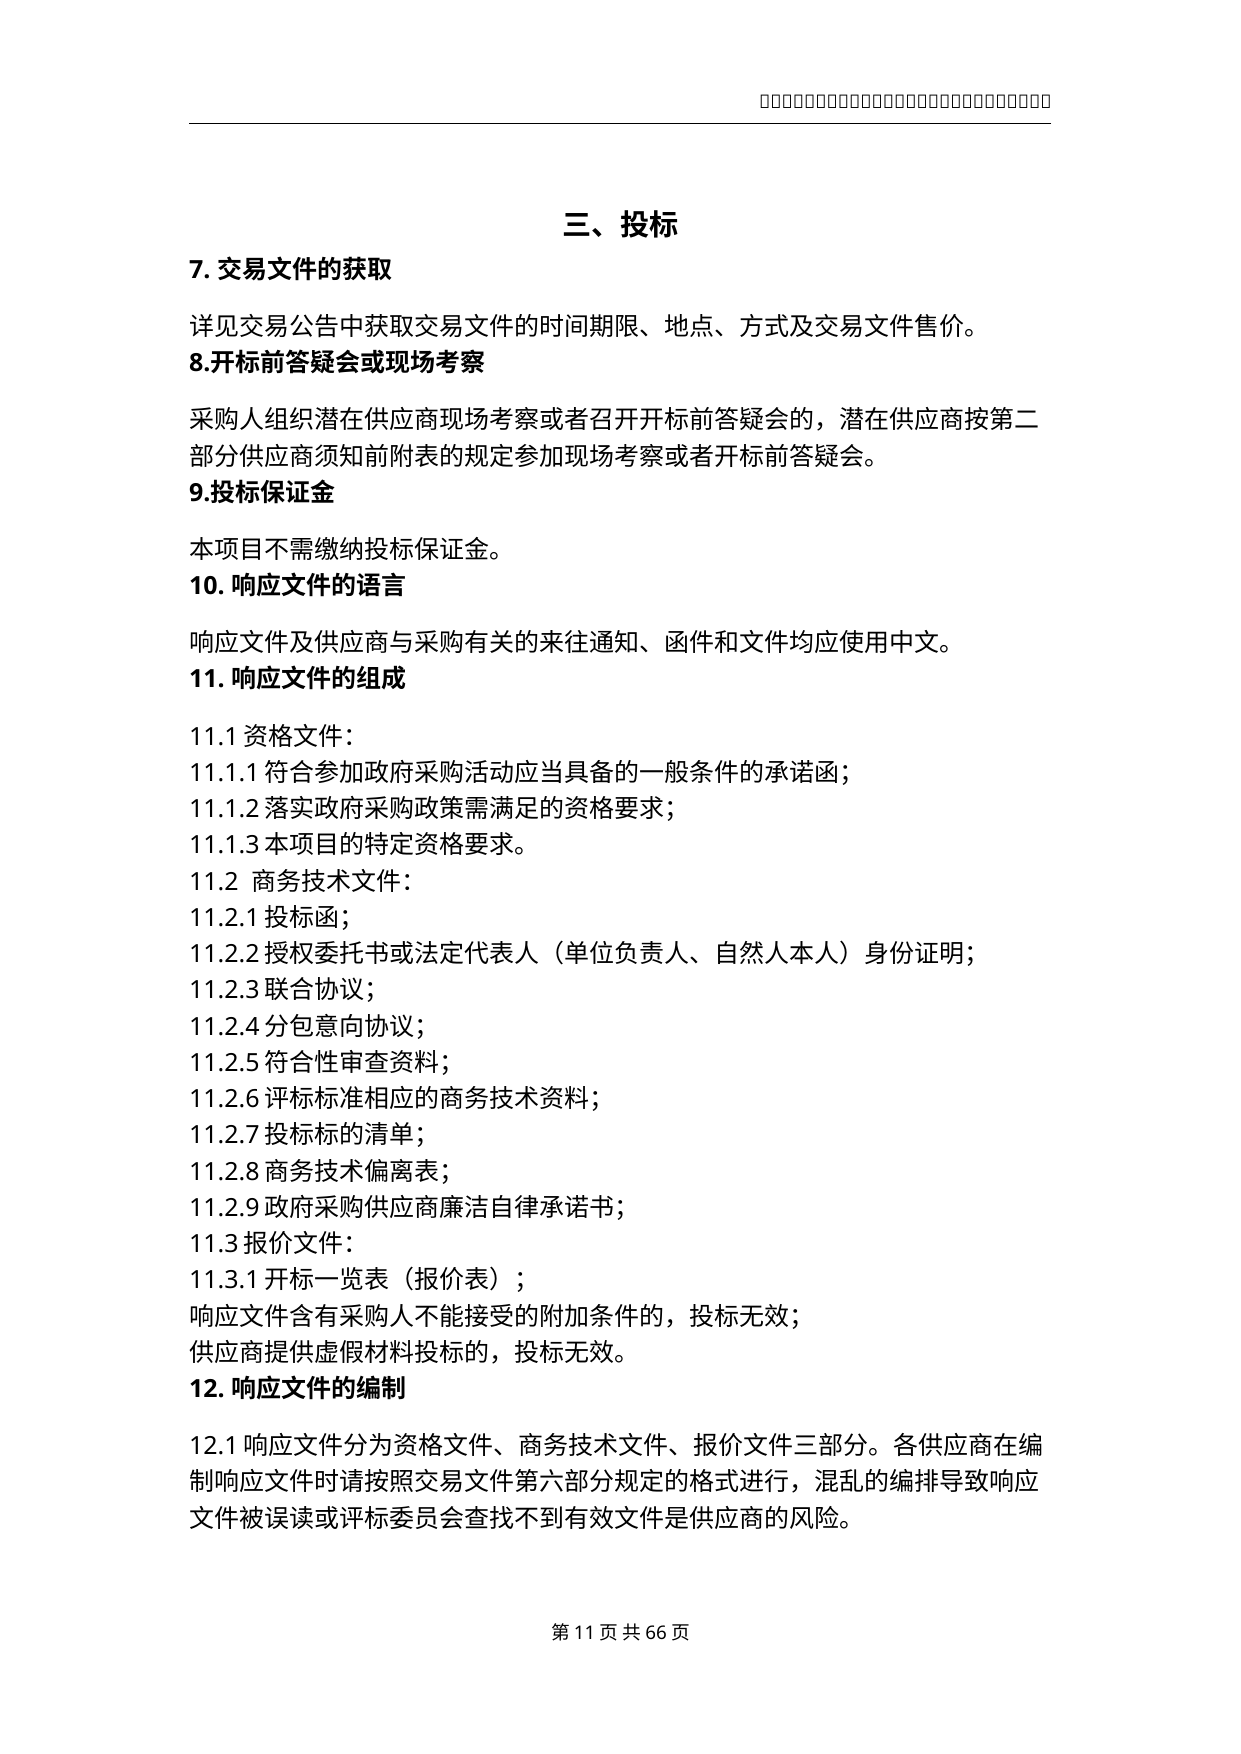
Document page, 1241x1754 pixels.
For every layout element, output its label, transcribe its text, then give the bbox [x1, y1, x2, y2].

text 11.1.1符合参加政府采购活动应当具备的一般条件的承诺函； [189, 752, 1051, 788]
text 响应文件及供应商与采购有关的来往通知、函件和文件均应使用中文。 [189, 623, 1051, 659]
text 11.3.1开标一览表（报价表）； [189, 1260, 1051, 1296]
subtitle 12. 响应文件的编制 [189, 1368, 1051, 1405]
text 11.2.5符合性审查资料； [189, 1042, 1051, 1078]
text 11.2.9政府采购供应商廉洁自律承诺书； [189, 1187, 1051, 1223]
text 11.3报价文件： [189, 1223, 1051, 1260]
subtitle 8.开标前答疑会或现场考察 [189, 343, 1051, 379]
text 详见交易公告中获取交易文件的时间期限、地点、方式及交易文件售价。 [189, 306, 1051, 343]
subtitle 三、投标 [189, 202, 1051, 244]
subtitle 10. 响应文件的语言 [189, 566, 1051, 602]
text 11.2.8商务技术偏离表； [189, 1151, 1051, 1187]
text 供应商提供虚假材料投标的，投标无效。 [189, 1332, 1051, 1368]
text 本项目不需缴纳投标保证金。 [189, 529, 1051, 566]
text 12.1响应文件分为资格文件、商务技术文件、报价文件三部分。各供应商在编制响应文件时请按照交易文件第六部分规定的格式进行，混乱的编排导致响应文件被误读或评标委员会查找不到有效文件是供应商的风险。 [189, 1426, 1051, 1534]
text 11.1.2落实政府采购政策需满足的资格要求； [189, 788, 1051, 825]
subtitle 7. 交易文件的获取 [189, 249, 1051, 286]
subtitle 9.投标保证金 [189, 472, 1051, 508]
text 11.2.3联合协议； [189, 970, 1051, 1006]
text 11.2.2授权委托书或法定代表人（单位负责人、自然人本人）身份证明； [189, 933, 1051, 970]
text 11.2 商务技术文件： [189, 861, 1051, 897]
text 11.1资格文件： [189, 716, 1051, 752]
text 11.2.1投标函； [189, 897, 1051, 933]
text 11.2.4分包意向协议； [189, 1006, 1051, 1042]
text 11.1.3本项目的特定资格要求。 [189, 825, 1051, 861]
text 采购人组织潜在供应商现场考察或者召开开标前答疑会的，潜在供应商按第二部分供应商须知前附表的规定参加现场考察或者开标前答疑会。 [189, 400, 1051, 472]
text 响应文件含有采购人不能接受的附加条件的，投标无效； [189, 1296, 1051, 1332]
text 11.2.7投标标的清单； [189, 1115, 1051, 1151]
text 11.2.6评标标准相应的商务技术资料； [189, 1078, 1051, 1115]
subtitle 11. 响应文件的组成 [189, 659, 1051, 695]
